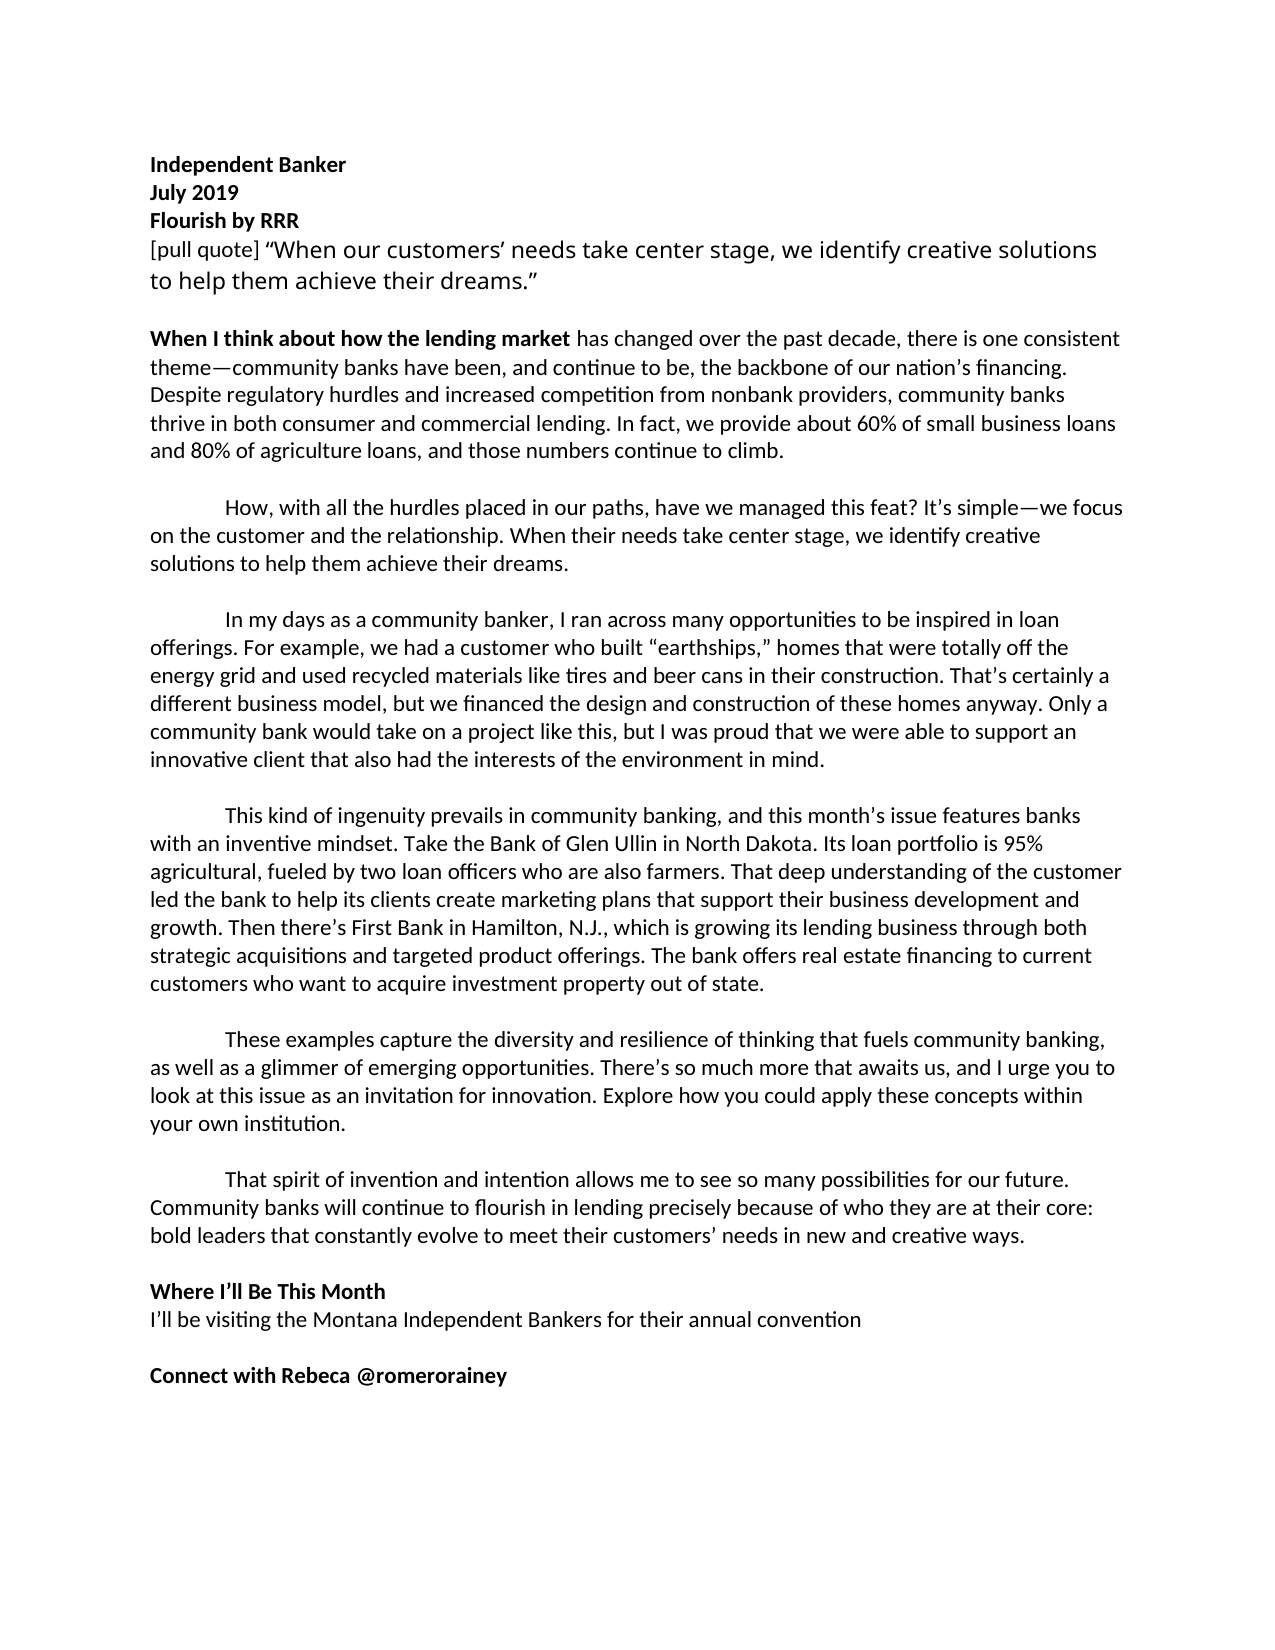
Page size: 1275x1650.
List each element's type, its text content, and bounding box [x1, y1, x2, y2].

text These examples capture the diversity and resilience of thinking that fuels community banking, as well as a glimmer of emerging opportunities. There’s so much more that awaits us, and I urge you to look at this issue as an invitation for innovation. Explore how you could apply these concepts within your own institution. [150, 1025, 1125, 1137]
text Flourish by RRR [150, 206, 1125, 234]
text Connect with Rebeca @romerorainey [150, 1361, 1125, 1389]
text That spirit of invention and intention allows me to see so many possibilities for our future. Community banks will continue to flourish in lending precisely because of who they are at their core: bold leaders that constantly evolve to meet their customers’ needs in new and creative ways. [150, 1165, 1125, 1249]
text July 2019 [150, 178, 1125, 206]
text This kind of ingenuity prevails in community banking, and this month’s issue features banks with an inventive mindset. Take the Bank of Glen Ullin in North Dakota. Its loan portfolio is 95% agricultural, fueled by two loan officers who are also farmers. That deep understanding of the customer led the bank to help its clients create marketing plans that support their business development and growth. Then there’s First Bank in Hamilton, N.J., which is growing its lending business through both strategic acquisitions and targeted product offerings. The bank offers real estate financing to current customers who want to acquire investment property out of state. [150, 801, 1125, 997]
text Independent Banker [150, 150, 1125, 178]
text How, with all the hurdles placed in our paths, have we managed this feat? It’s simple—we focus on the customer and the relationship. When their needs take center stage, we identify creative solutions to help them achieve their dreams. [150, 493, 1125, 577]
text [pull quote] “When our customers’ needs take center stage, we identify creative solutions to help them achieve their dreams.” [150, 234, 1125, 297]
text In my days as a community banker, I ran across many opportunities to be inspired in loan offerings. For example, we had a customer who built “earthships,” homes that were totally off the energy grid and used recycled materials like tires and beer cans in their construction. That’s certainly a different business model, but we financed the design and construction of these homes anyway. Only a community bank would take on a project like this, but I was proud that we were able to support an innovative client that also had the interests of the environment in mind. [150, 605, 1125, 773]
text Where I’ll Be This Month I’ll be visiting the Montana Independent Bankers for their annual convention [150, 1277, 1125, 1333]
text When I think about how the lending market has changed over the past decade, there is one consistent theme—community banks have been, and continue to be, the backbone of our nation’s financing. Despite regulatory hurdles and increased competition from nonbank providers, community banks thrive in both consumer and commercial lending. In fact, we provide about 60% of small business loans and 80% of agriculture loans, and those numbers continue to climb. [150, 324, 1125, 465]
